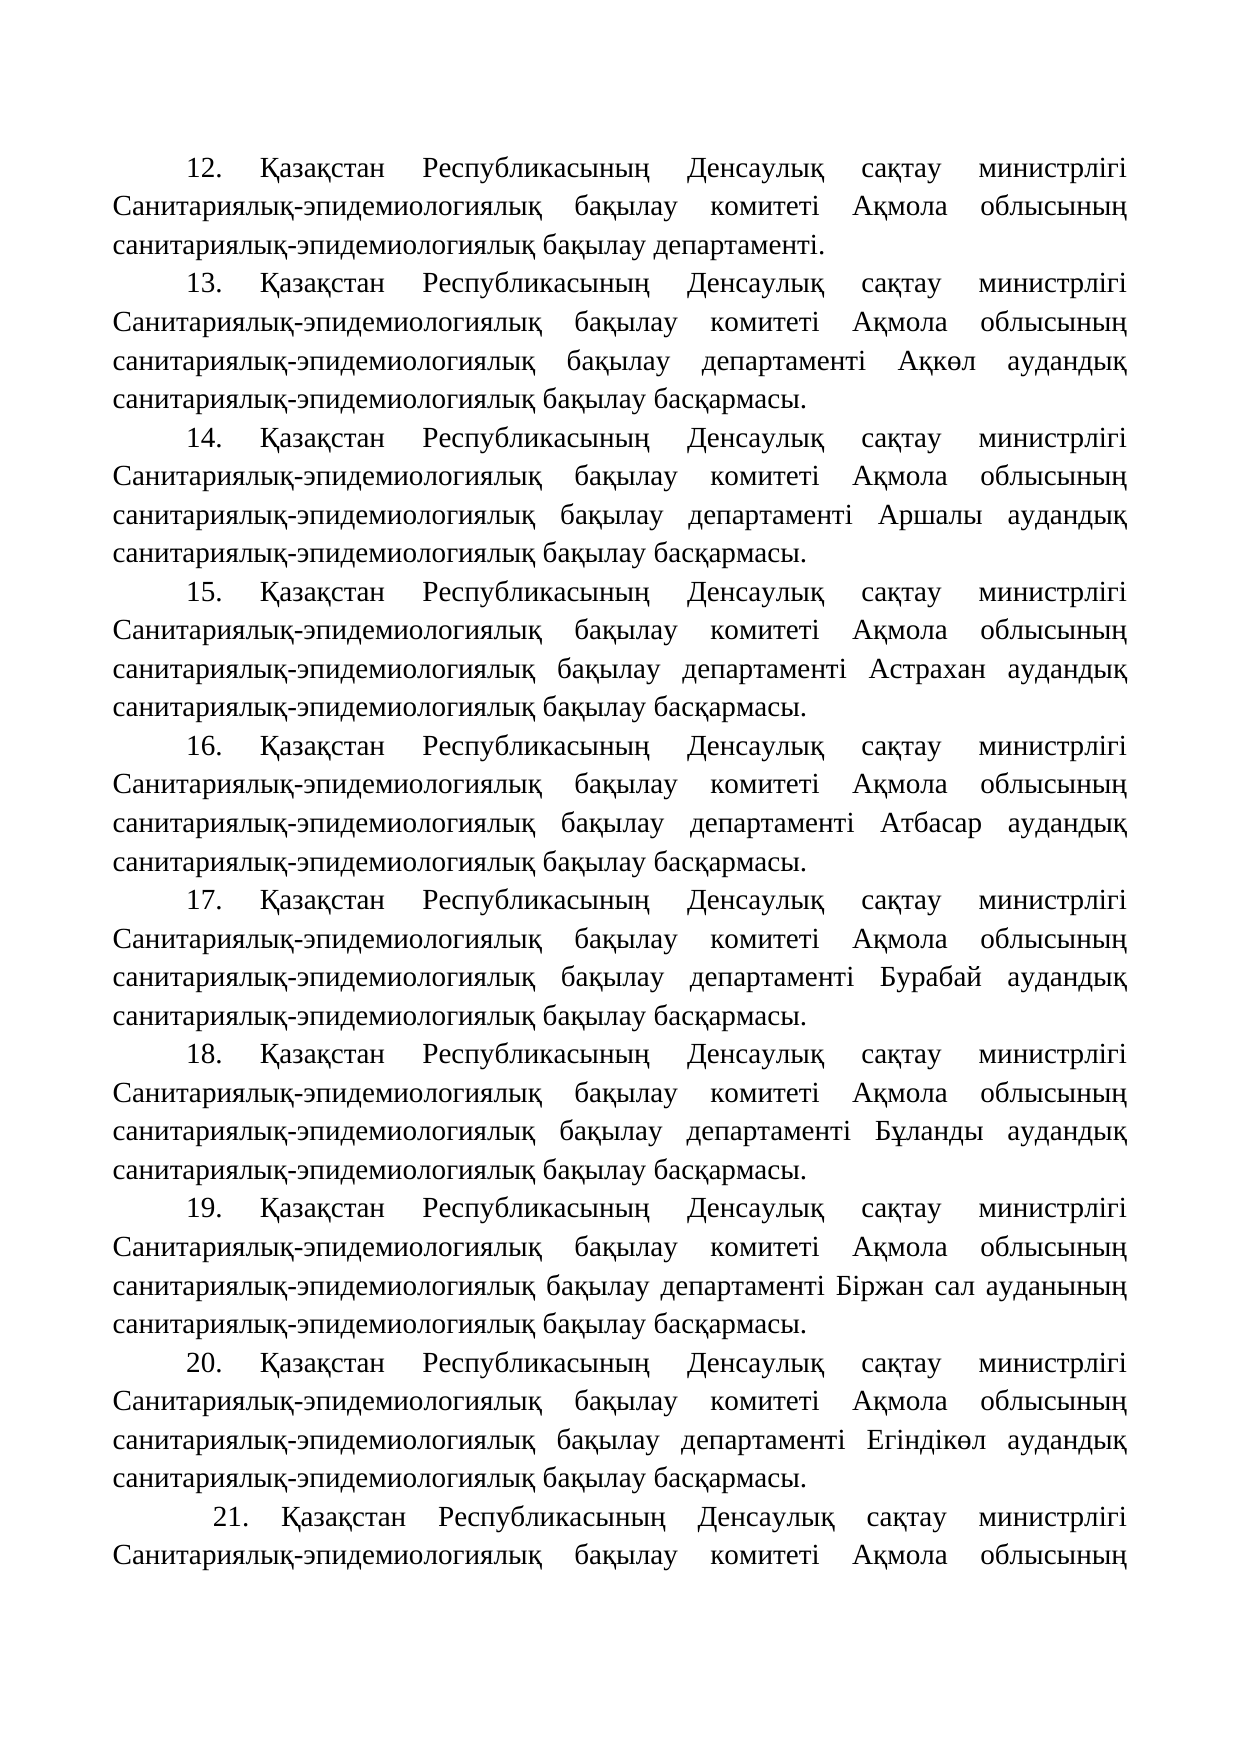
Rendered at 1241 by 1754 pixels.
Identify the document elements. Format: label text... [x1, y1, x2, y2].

text 20. Қазақстан Республикасының Денсаулық сақтау министрлігі Санитариялық-эпидемиологиялық бақылау комитеті Ақмола облысының санитариялық-эпидемиологиялық бақылау департаменті Егіндікөл аудандық санитариялық-эпидемиологиялық бақылау басқармасы. [112, 1345, 1128, 1494]
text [112, 1499, 1128, 1571]
text 14. Қазақстан Республикасының Денсаулық сақтау министрлігі Санитариялық-эпидемиологиялық бақылау комитеті Ақмола облысының санитариялық-эпидемиологиялық бақылау департаменті Аршалы аудандық санитариялық-эпидемиологиялық бақылау басқармасы. [112, 420, 1128, 569]
text 12. Қазақстан Республикасының Денсаулық сақтау министрлігі Санитариялық-эпидемиологиялық бақылау комитеті Ақмола облысының санитариялық-эпидемиологиялық бақылау департаменті. [112, 150, 1128, 261]
text 18. Қазақстан Республикасының Денсаулық сақтау министрлігі Санитариялық-эпидемиологиялық бақылау комитеті Ақмола облысының санитариялық-эпидемиологиялық бақылау департаменті Бұланды аудандық санитариялық-эпидемиологиялық бақылау басқармасы. [112, 1036, 1128, 1186]
text 17. Қазақстан Республикасының Денсаулық сақтау министрлігі Санитариялық-эпидемиологиялық бақылау комитеті Ақмола облысының санитариялық-эпидемиологиялық бақылау департаменті Бурабай аудандық санитариялық-эпидемиологиялық бақылау басқармасы. [112, 882, 1128, 1031]
text 19. Қазақстан Республикасының Денсаулық сақтау министрлігі Санитариялық-эпидемиологиялық бақылау комитеті Ақмола облысының санитариялық-эпидемиологиялық бақылау департаменті Біржан сал ауданының санитариялық-эпидемиологиялық бақылау басқармасы. [112, 1191, 1128, 1340]
text 13. Қазақстан Республикасының Денсаулық сақтау министрлігі Санитариялық-эпидемиологиялық бақылау комитеті Ақмола облысының санитариялық-эпидемиологиялық бақылау департаменті Ақкөл аудандық санитариялық-эпидемиологиялық бақылау басқармасы. [112, 266, 1128, 415]
text 15. Қазақстан Республикасының Денсаулық сақтау министрлігі Санитариялық-эпидемиологиялық бақылау комитеті Ақмола облысының санитариялық-эпидемиологиялық бақылау департаменті Астрахан аудандық санитариялық-эпидемиологиялық бақылау басқармасы. [112, 574, 1128, 723]
text 16. Қазақстан Республикасының Денсаулық сақтау министрлігі Санитариялық-эпидемиологиялық бақылау комитеті Ақмола облысының санитариялық-эпидемиологиялық бақылау департаменті Атбасар аудандық санитариялық-эпидемиологиялық бақылау басқармасы. [112, 728, 1128, 877]
